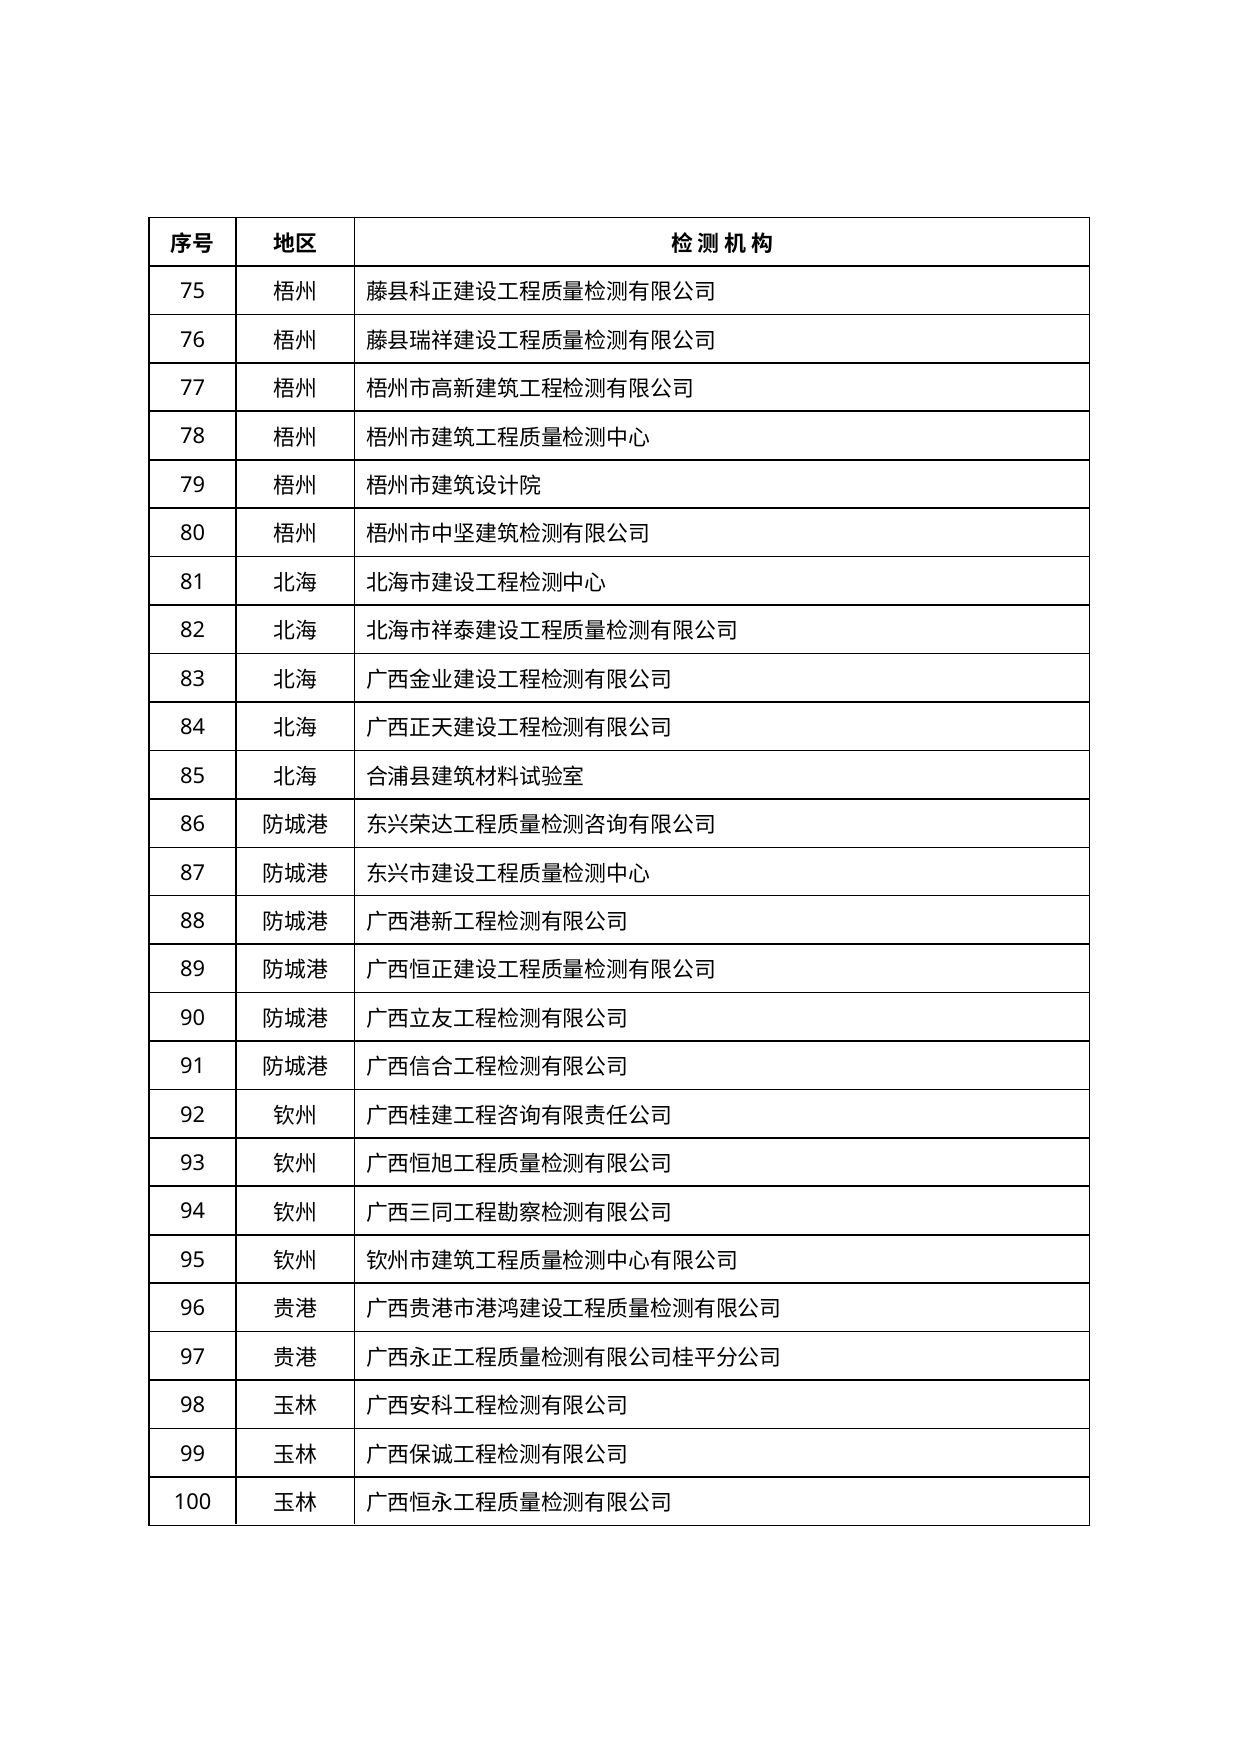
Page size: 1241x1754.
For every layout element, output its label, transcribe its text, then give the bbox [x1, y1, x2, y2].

table_cell 梧州 [237, 509, 354, 556]
table_header 地区 [237, 218, 354, 265]
table_cell 99 [150, 1429, 235, 1476]
table_cell 广西贵港市港鸿建设工程质量检测有限公司 [355, 1284, 1089, 1331]
table_cell 广西信合工程检测有限公司 [355, 1042, 1089, 1088]
table_cell 梧州 [237, 364, 354, 410]
table_cell 80 [150, 509, 235, 556]
table_cell 93 [150, 1139, 235, 1185]
table_cell 防城港 [237, 993, 354, 1040]
table_cell 广西金业建设工程检测有限公司 [355, 654, 1089, 701]
table_header 检 测 机 构 [355, 218, 1089, 265]
table_cell 贵港 [237, 1284, 354, 1331]
table_cell 92 [150, 1090, 235, 1137]
table_cell 91 [150, 1042, 235, 1088]
table_cell 广西保诚工程检测有限公司 [355, 1429, 1089, 1476]
table_cell 梧州市高新建筑工程检测有限公司 [355, 364, 1089, 410]
table_cell 90 [150, 993, 235, 1040]
table_cell 北海 [237, 654, 354, 701]
table_cell 85 [150, 751, 235, 798]
table_cell 防城港 [237, 800, 354, 846]
table_cell 79 [150, 461, 235, 507]
table_cell 梧州 [237, 461, 354, 507]
table_cell 95 [150, 1236, 235, 1282]
table_cell 梧州 [237, 267, 354, 313]
table_cell 藤县瑞祥建设工程质量检测有限公司 [355, 315, 1089, 362]
table_cell 钦州市建筑工程质量检测中心有限公司 [355, 1236, 1089, 1282]
table_cell 钦州 [237, 1236, 354, 1282]
table_cell 88 [150, 896, 235, 943]
table_cell 75 [150, 267, 235, 313]
table_cell 梧州市建筑工程质量检测中心 [355, 412, 1089, 459]
table_cell 钦州 [237, 1139, 354, 1185]
table_cell 北海 [237, 751, 354, 798]
table_cell 77 [150, 364, 235, 410]
table_cell 北海 [237, 557, 354, 604]
table_cell 防城港 [237, 848, 354, 895]
table_cell 广西安科工程检测有限公司 [355, 1381, 1089, 1428]
table_cell 广西恒永工程质量检测有限公司 [355, 1478, 1089, 1524]
table_cell 76 [150, 315, 235, 362]
table_cell 广西港新工程检测有限公司 [355, 896, 1089, 943]
table_cell 合浦县建筑材料试验室 [355, 751, 1089, 798]
table_cell 北海市祥泰建设工程质量检测有限公司 [355, 606, 1089, 653]
table_header 序号 [150, 218, 235, 265]
table_cell 梧州市中坚建筑检测有限公司 [355, 509, 1089, 556]
table_cell 96 [150, 1284, 235, 1331]
table_cell 94 [150, 1187, 235, 1234]
table_cell 82 [150, 606, 235, 653]
table_cell 广西正天建设工程检测有限公司 [355, 703, 1089, 749]
table_cell 广西三同工程勘察检测有限公司 [355, 1187, 1089, 1234]
table_cell 贵港 [237, 1332, 354, 1379]
table_cell 北海 [237, 606, 354, 653]
table_cell 87 [150, 848, 235, 895]
table_cell 广西立友工程检测有限公司 [355, 993, 1089, 1040]
table_cell 钦州 [237, 1090, 354, 1137]
table_cell 防城港 [237, 896, 354, 943]
table_cell 广西桂建工程咨询有限责任公司 [355, 1090, 1089, 1137]
table_cell 梧州市建筑设计院 [355, 461, 1089, 507]
table_cell 钦州 [237, 1187, 354, 1234]
table_cell 89 [150, 945, 235, 992]
table_cell 玉林 [237, 1381, 354, 1428]
table_cell 北海市建设工程检测中心 [355, 557, 1089, 604]
table_cell 84 [150, 703, 235, 749]
table_cell 86 [150, 800, 235, 846]
table_cell 东兴荣达工程质量检测咨询有限公司 [355, 800, 1089, 846]
table_cell 玉林 [237, 1478, 354, 1524]
table_cell 梧州 [237, 315, 354, 362]
table_cell 藤县科正建设工程质量检测有限公司 [355, 267, 1089, 313]
table_cell 梧州 [237, 412, 354, 459]
table_cell 100 [150, 1478, 235, 1524]
table_cell 东兴市建设工程质量检测中心 [355, 848, 1089, 895]
table_cell 玉林 [237, 1429, 354, 1476]
table_cell 防城港 [237, 945, 354, 992]
table_cell 78 [150, 412, 235, 459]
table_cell 97 [150, 1332, 235, 1379]
table_cell 83 [150, 654, 235, 701]
table_cell 广西恒旭工程质量检测有限公司 [355, 1139, 1089, 1185]
table_cell 防城港 [237, 1042, 354, 1088]
table_cell 广西永正工程质量检测有限公司桂平分公司 [355, 1332, 1089, 1379]
table_cell 81 [150, 557, 235, 604]
table_cell 北海 [237, 703, 354, 749]
table_cell 98 [150, 1381, 235, 1428]
table_cell 广西恒正建设工程质量检测有限公司 [355, 945, 1089, 992]
